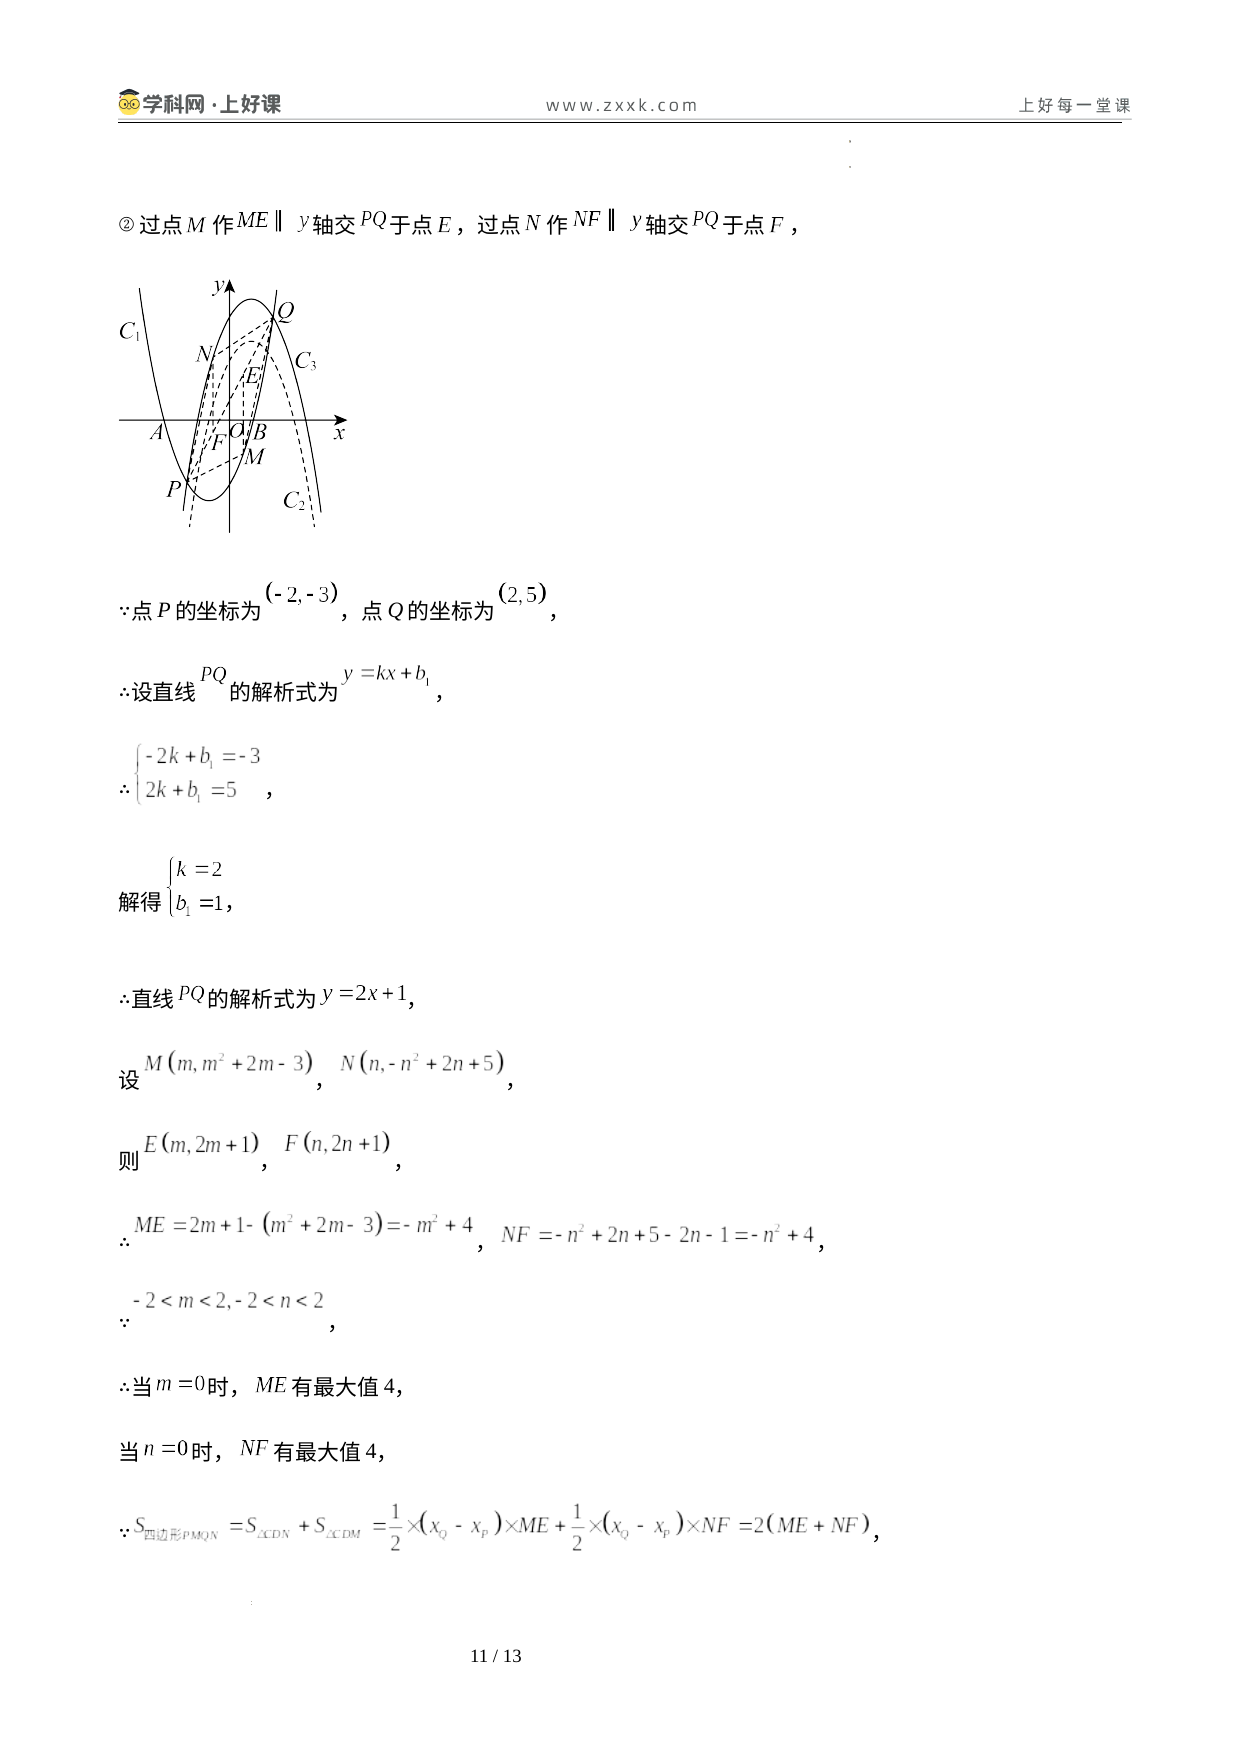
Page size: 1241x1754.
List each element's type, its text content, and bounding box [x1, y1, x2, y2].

text ∴设直线的解析式为， [118, 658, 1122, 723]
text ∴当时，有最大值4， [118, 1369, 1122, 1402]
picture [118, 88, 1134, 120]
text 当时，有最大值4， [118, 1418, 1122, 1483]
text 设，， [118, 1046, 1122, 1111]
text ∴， [118, 739, 1122, 836]
text 则，， [118, 1127, 1122, 1192]
picture [118, 272, 348, 533]
text ②过点作轴交于点，过点作轴交于点， [118, 191, 1122, 256]
text ∵， [118, 1499, 1122, 1564]
text ∴，， [118, 1208, 1122, 1273]
text ∴直线的解析式为， [118, 965, 1122, 1030]
text 解得， [118, 852, 1122, 949]
text ∵， [118, 1289, 1122, 1354]
text ∵点P的坐标为，点Q的坐标为， [118, 577, 1122, 642]
